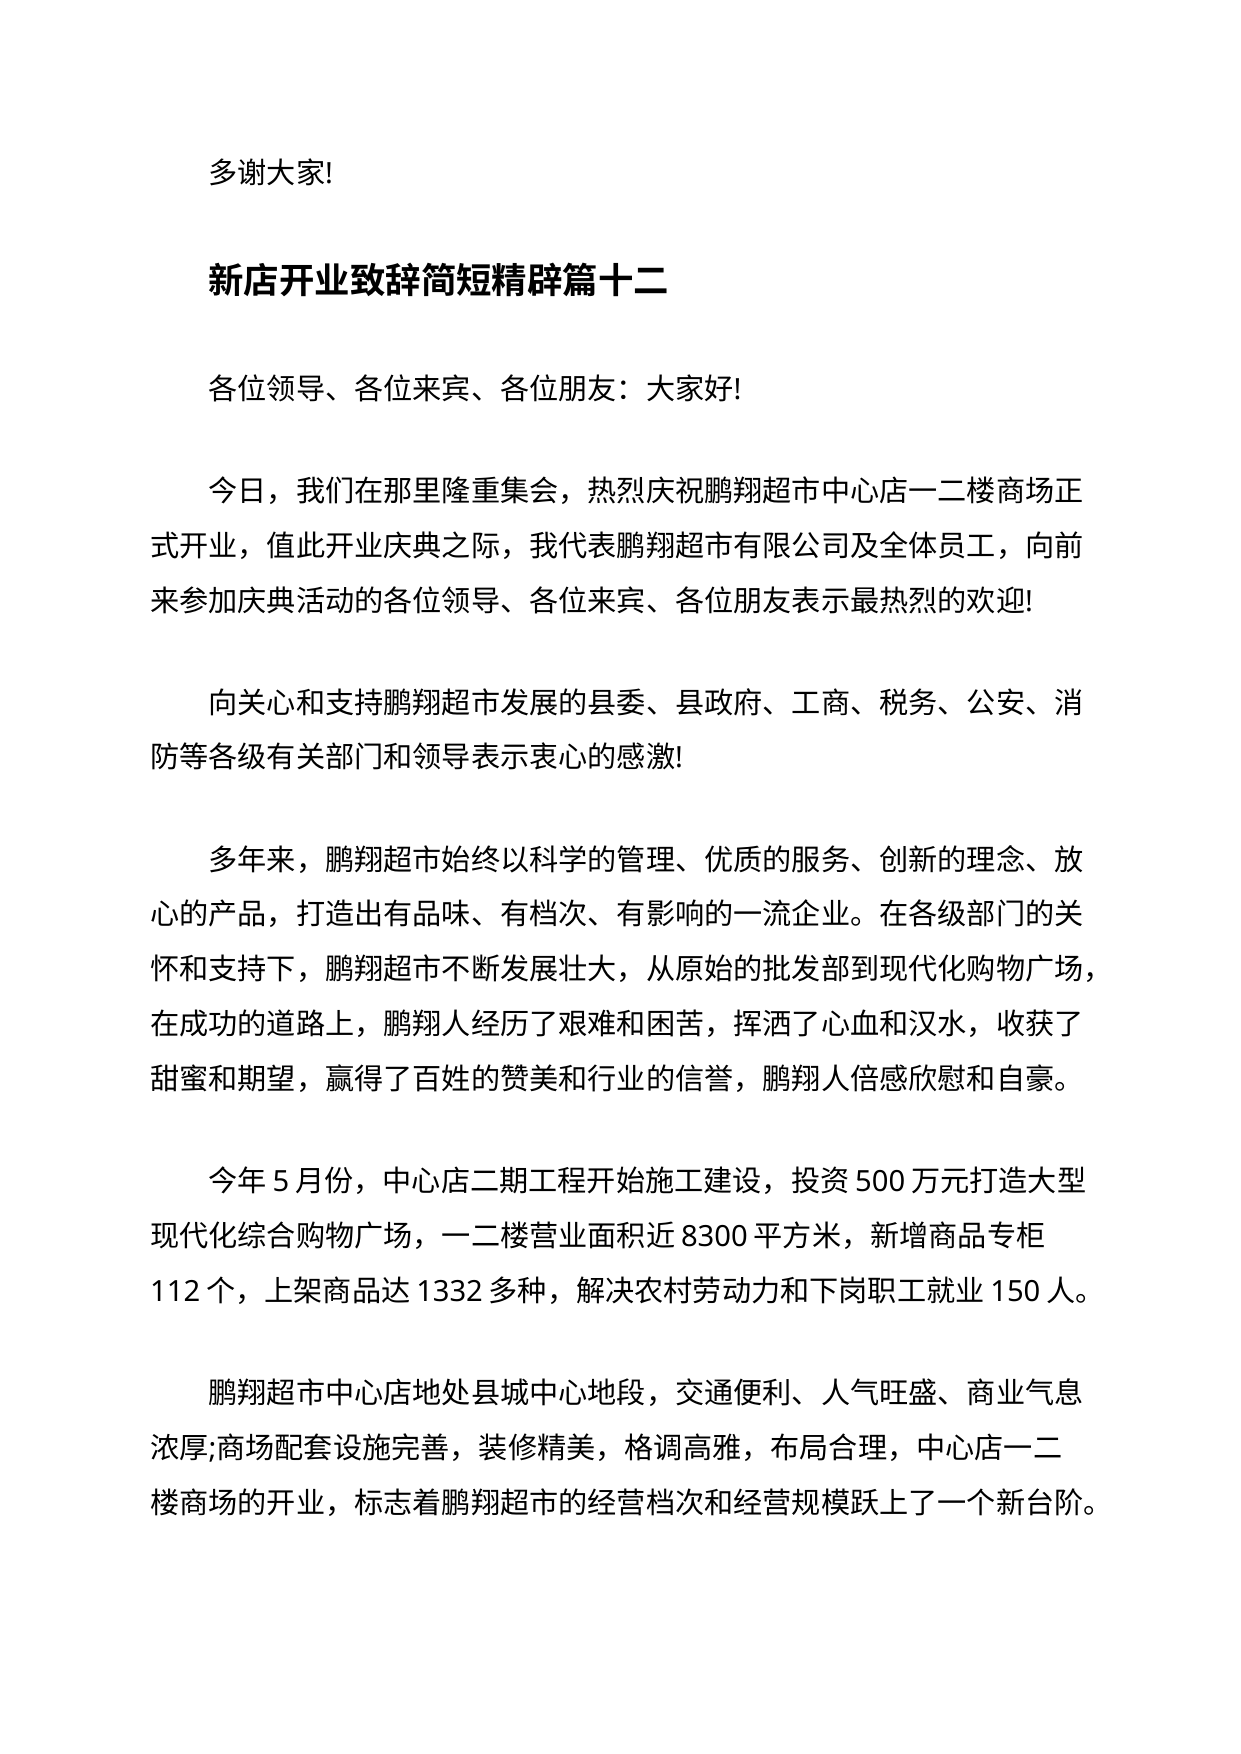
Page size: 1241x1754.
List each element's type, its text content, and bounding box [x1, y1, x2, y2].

text 今年5月份，中心店二期工程开始施工建设，投资500万元打造大型现代化综合购物广场，一二楼营业面积近8300平方米，新增商品专柜112个，上架商品达1332多种，解决农村劳动力和下岗职工就业150人。 [150, 1157, 1090, 1310]
text 各位领导、各位来宾、各位朋友：大家好! [150, 365, 1090, 408]
text 多年来，鹏翔超市始终以科学的管理、优质的服务、创新的理念、放心的产品，打造出有品味、有档次、有影响的一流企业。在各级部门的关怀和支持下，鹏翔超市不断发展壮大，从原始的批发部到现代化购物广场，在成功的道路上，鹏翔人经历了艰难和困苦，挥洒了心血和汉水，收获了甜蜜和期望，赢得了百姓的赞美和行业的信誉，鹏翔人倍感欣慰和自豪。 [150, 836, 1090, 1098]
text 今日，我们在那里隆重集会，热烈庆祝鹏翔超市中心店一二楼商场正式开业，值此开业庆典之际，我代表鹏翔超市有限公司及全体员工，向前来参加庆典活动的各位领导、各位来宾、各位朋友表示最热烈的欢迎! [150, 467, 1090, 619]
text 新店开业致辞简短精辟篇十二 [150, 252, 1090, 303]
text 鹏翔超市中心店地处县城中心地段，交通便利、人气旺盛、商业气息浓厚;商场配套设施完善，装修精美，格调高雅，布局合理，中心店一二楼商场的开业，标志着鹏翔超市的经营档次和经营规模跃上了一个新台阶。 [150, 1369, 1090, 1522]
text 多谢大家! [150, 150, 1090, 192]
text 向关心和支持鹏翔超市发展的县委、县政府、工商、税务、公安、消防等各级有关部门和领导表示衷心的感激! [150, 679, 1090, 776]
